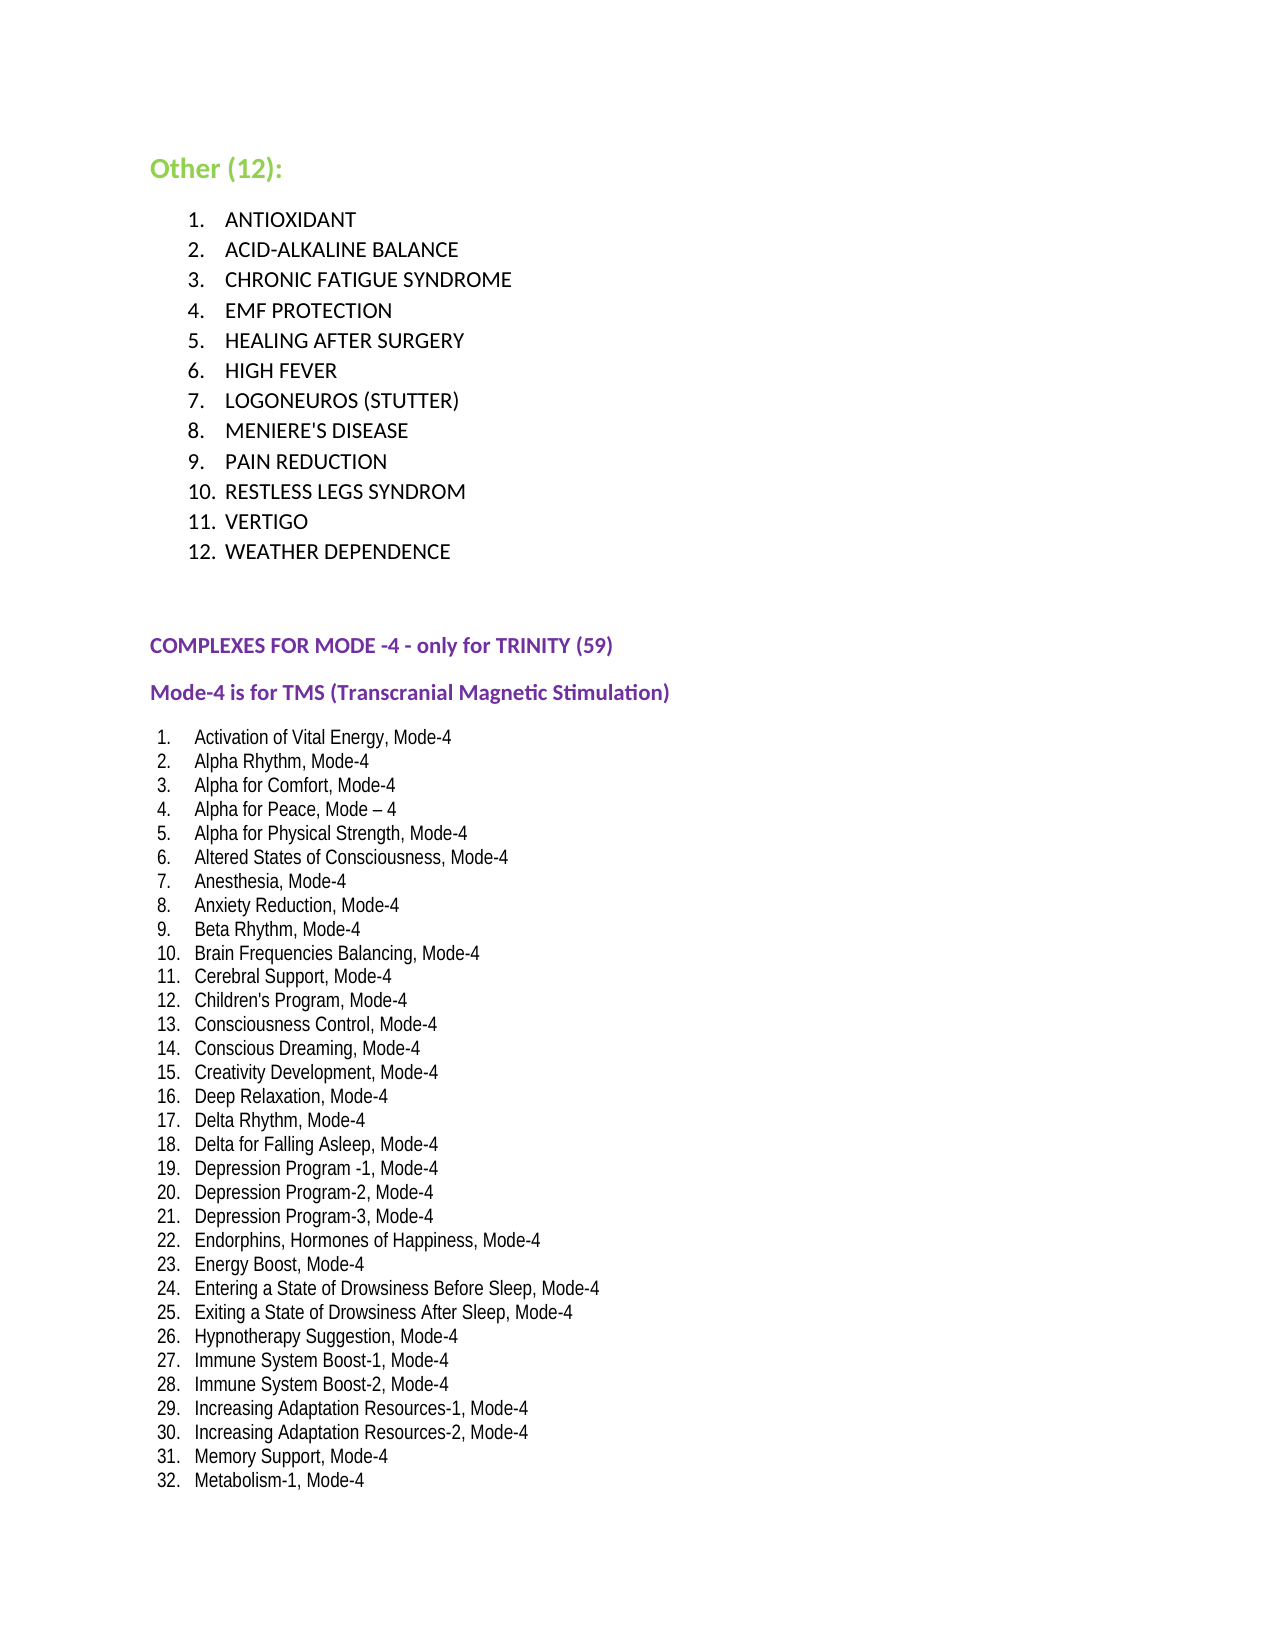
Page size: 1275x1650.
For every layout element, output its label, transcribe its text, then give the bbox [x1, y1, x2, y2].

list Anesthesia, Mode-4 [157, 869, 1039, 893]
list Creativity Development, Mode-4 [157, 1060, 1039, 1084]
list Deep Relaxation, Mode-4 [157, 1084, 1039, 1108]
text Mode-4 is for TMS (Transcranial Magnetic Stimulation) [150, 678, 1125, 706]
list MENIERE'S DISEASE [187, 417, 1125, 444]
list RESTLESS LEGS SYNDROM [187, 477, 1125, 505]
list Hypnotherapy Suggestion, Mode-4 [157, 1324, 1039, 1348]
list Children's Program, Mode-4 [157, 988, 1039, 1012]
list HEALING AFTER SURGERY [187, 326, 1125, 354]
list WEATHER DEPENDENСЕ [187, 537, 1125, 565]
list Conscious Dreaming, Mode-4 [157, 1036, 1039, 1060]
list Anxiety Reduction, Mode-4 [157, 893, 1039, 917]
list Delta Rhythm, Mode-4 [157, 1108, 1039, 1132]
list Delta for Falling Asleep, Mode-4 [157, 1132, 1039, 1156]
list Immune System Boost-1, Mode-4 [157, 1348, 1039, 1372]
list HIGH FEVER [187, 356, 1125, 384]
list ANTIOXIDANT [187, 205, 1125, 233]
list Brain Frequencies Balancing, Mode-4 [157, 941, 1039, 964]
list Alpha for Comfort, Mode-4 [157, 773, 1039, 797]
list LOGONEUROS (STUTTER) [187, 386, 1125, 414]
text COMPLEXES FOR MODE -4 - only for TRINITY (59) [150, 631, 1125, 659]
list Increasing Adaptation Resources-2, Mode-4 [157, 1420, 1039, 1444]
list ACID-ALKALINE BALANCE [187, 235, 1125, 263]
list Increasing Adaptation Resources-1, Mode-4 [157, 1396, 1039, 1420]
list Altered States of Consciousness, Mode-4 [157, 845, 1039, 869]
list Depression Program-2, Mode-4 [157, 1180, 1039, 1204]
list Beta Rhythm, Mode-4 [157, 917, 1039, 941]
list Alpha for Peace, Mode – 4 [157, 797, 1039, 821]
list Activation of Vital Energy, Mode-4 [157, 725, 1039, 749]
text Other (12): [150, 150, 1125, 186]
list Exiting a State of Drowsiness After Sleep, Mode-4 [157, 1300, 1039, 1324]
list Entering a State of Drowsiness Before Sleep, Mode-4 [157, 1276, 1039, 1300]
list PAIN REDUCTION [187, 447, 1125, 475]
list VERTIGO [187, 507, 1125, 535]
list Alpha Rhythm, Mode-4 [157, 749, 1039, 773]
list Alpha for Physical Strength, Mode-4 [157, 821, 1039, 845]
list Endorphins, Hormones of Happiness, Mode-4 [157, 1228, 1039, 1252]
list Consciousness Control, Mode-4 [157, 1012, 1039, 1036]
list Immune System Boost-2, Mode-4 [157, 1372, 1039, 1396]
list Depression Program -1, Mode-4 [157, 1156, 1039, 1180]
list Metabolism-1, Mode-4 [157, 1468, 1039, 1492]
list Memory Support, Mode-4 [157, 1444, 1039, 1468]
list Energy Boost, Mode-4 [157, 1252, 1039, 1276]
list Depression Program-3, Mode-4 [157, 1204, 1039, 1228]
list CHRONIC FATIGUE SYNDROME [187, 266, 1125, 293]
list Cerebral Support, Mode-4 [157, 964, 1039, 988]
list EMF PROTECTION [187, 296, 1125, 324]
